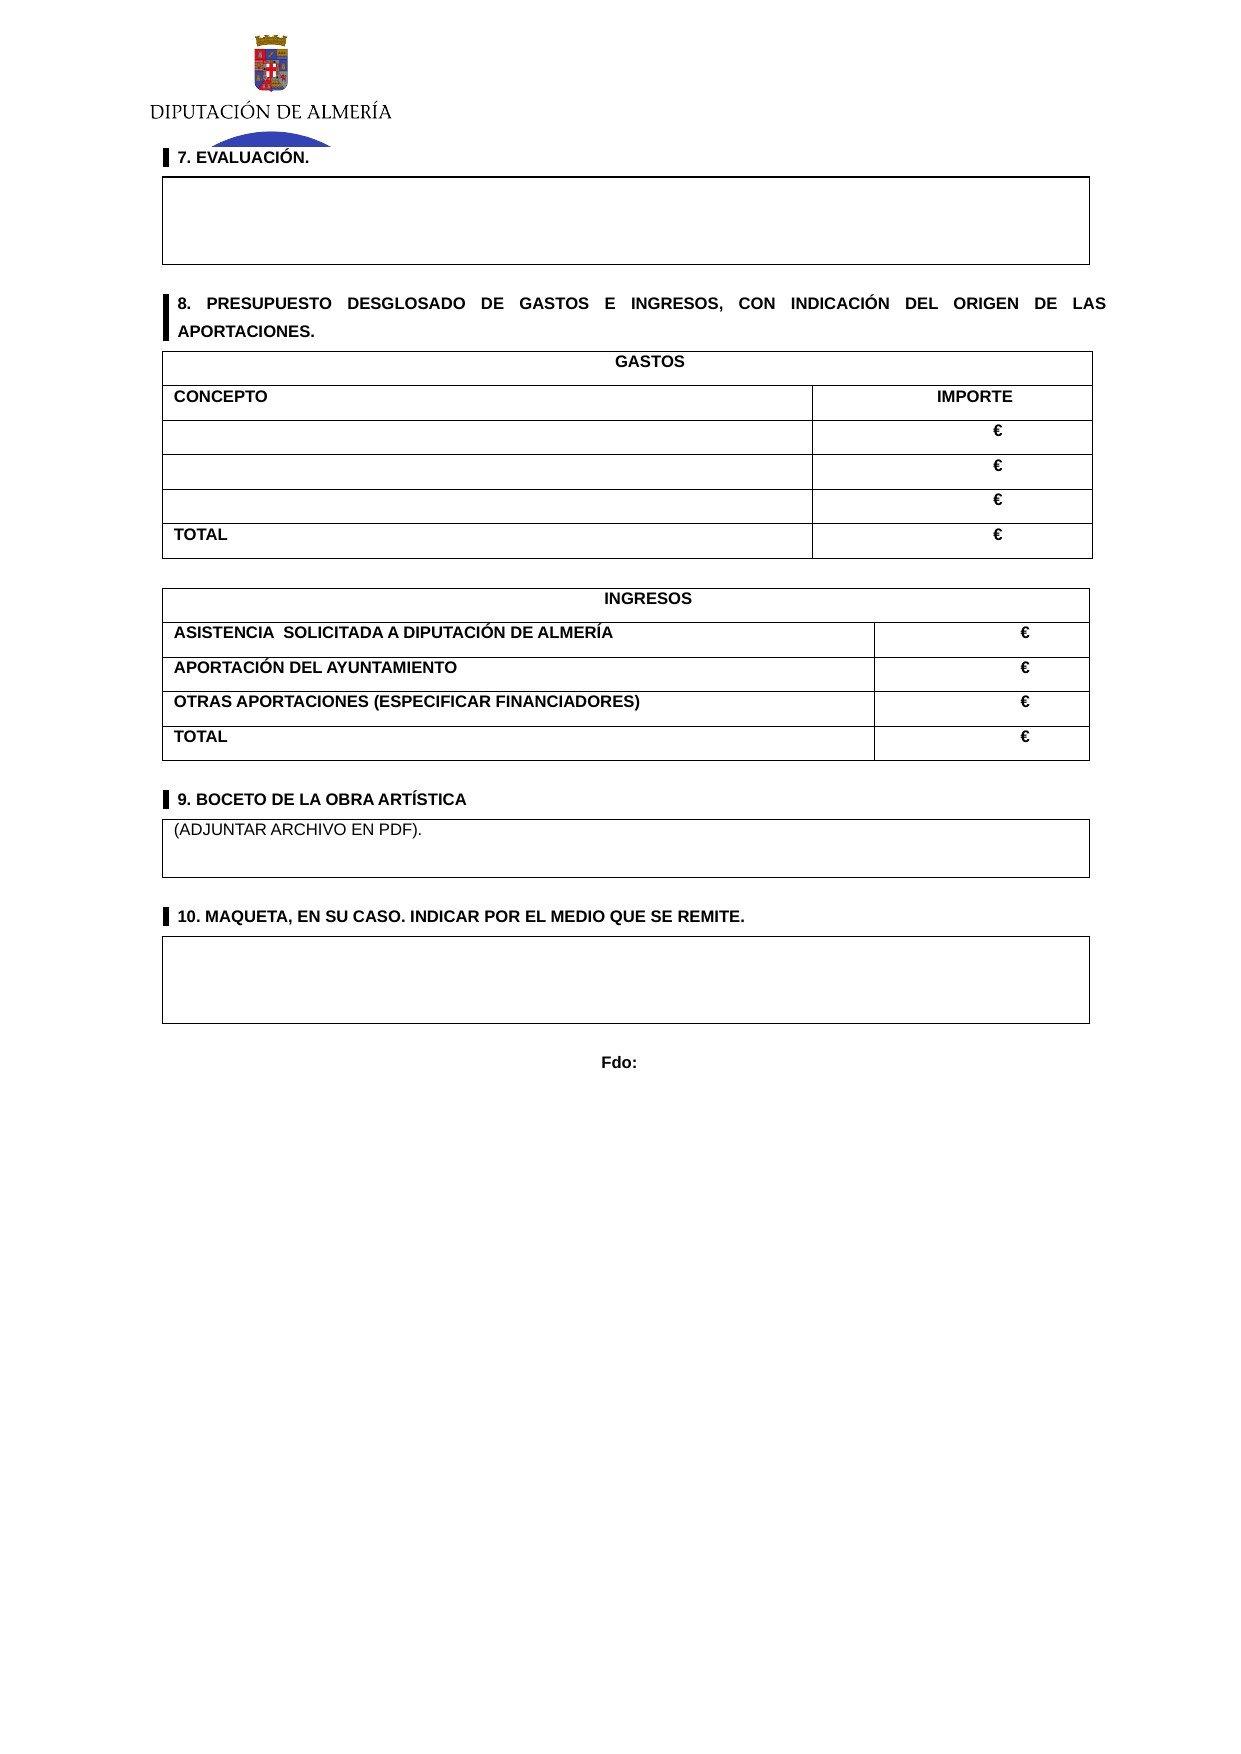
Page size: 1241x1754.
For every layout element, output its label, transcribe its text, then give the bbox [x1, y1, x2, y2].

table_header INGRESOS [163, 589, 1089, 622]
table_header (ADJUNTAR ARCHIVO EN PDF). [163, 820, 1089, 877]
table_cell € [813, 455, 1092, 489]
table_cell OTRAS APORTACIONES (ESPECIFICAR FINANCIADORES) [163, 692, 874, 726]
table_cell € [875, 658, 1089, 691]
table_header [163, 937, 1089, 1023]
table_header GASTOS [163, 352, 1092, 385]
table_cell [163, 421, 812, 454]
table_cell € [875, 727, 1089, 760]
table_cell € [875, 692, 1089, 726]
text 7. EVALUACIÓN. [169, 148, 1107, 167]
table_cell € [813, 490, 1092, 523]
table_cell ASISTENCIA SOLICITADA A DIPUTACIÓN DE ALMERÍA [163, 623, 874, 657]
table_cell € [813, 421, 1092, 454]
table_cell € [875, 623, 1089, 657]
picture [150, 35, 392, 147]
table_cell [163, 490, 812, 523]
text 10. MAQUETA, EN SU CASO. INDICAR POR EL MEDIO QUE SE REMITE. [169, 907, 1107, 926]
table_cell TOTAL [163, 524, 812, 558]
table_cell APORTACIÓN DEL AYUNTAMIENTO [163, 658, 874, 691]
table_header [163, 178, 1089, 264]
text 9. BOCETO DE LA OBRA ARTÍSTICA [169, 790, 1107, 809]
table_cell € [813, 524, 1092, 558]
table_cell IMPORTE [813, 386, 1092, 420]
text Fdo: [177, 1053, 1107, 1072]
table_cell TOTAL [163, 727, 874, 760]
table_cell CONCEPTO [163, 386, 812, 420]
text 8. PRESUPUESTO DESGLOSADO DE GASTOS E INGRESOS, CON INDICACIÓN DEL ORIGEN DE LAS APORTACIONES. [163, 293, 1107, 341]
table_cell [163, 455, 812, 489]
